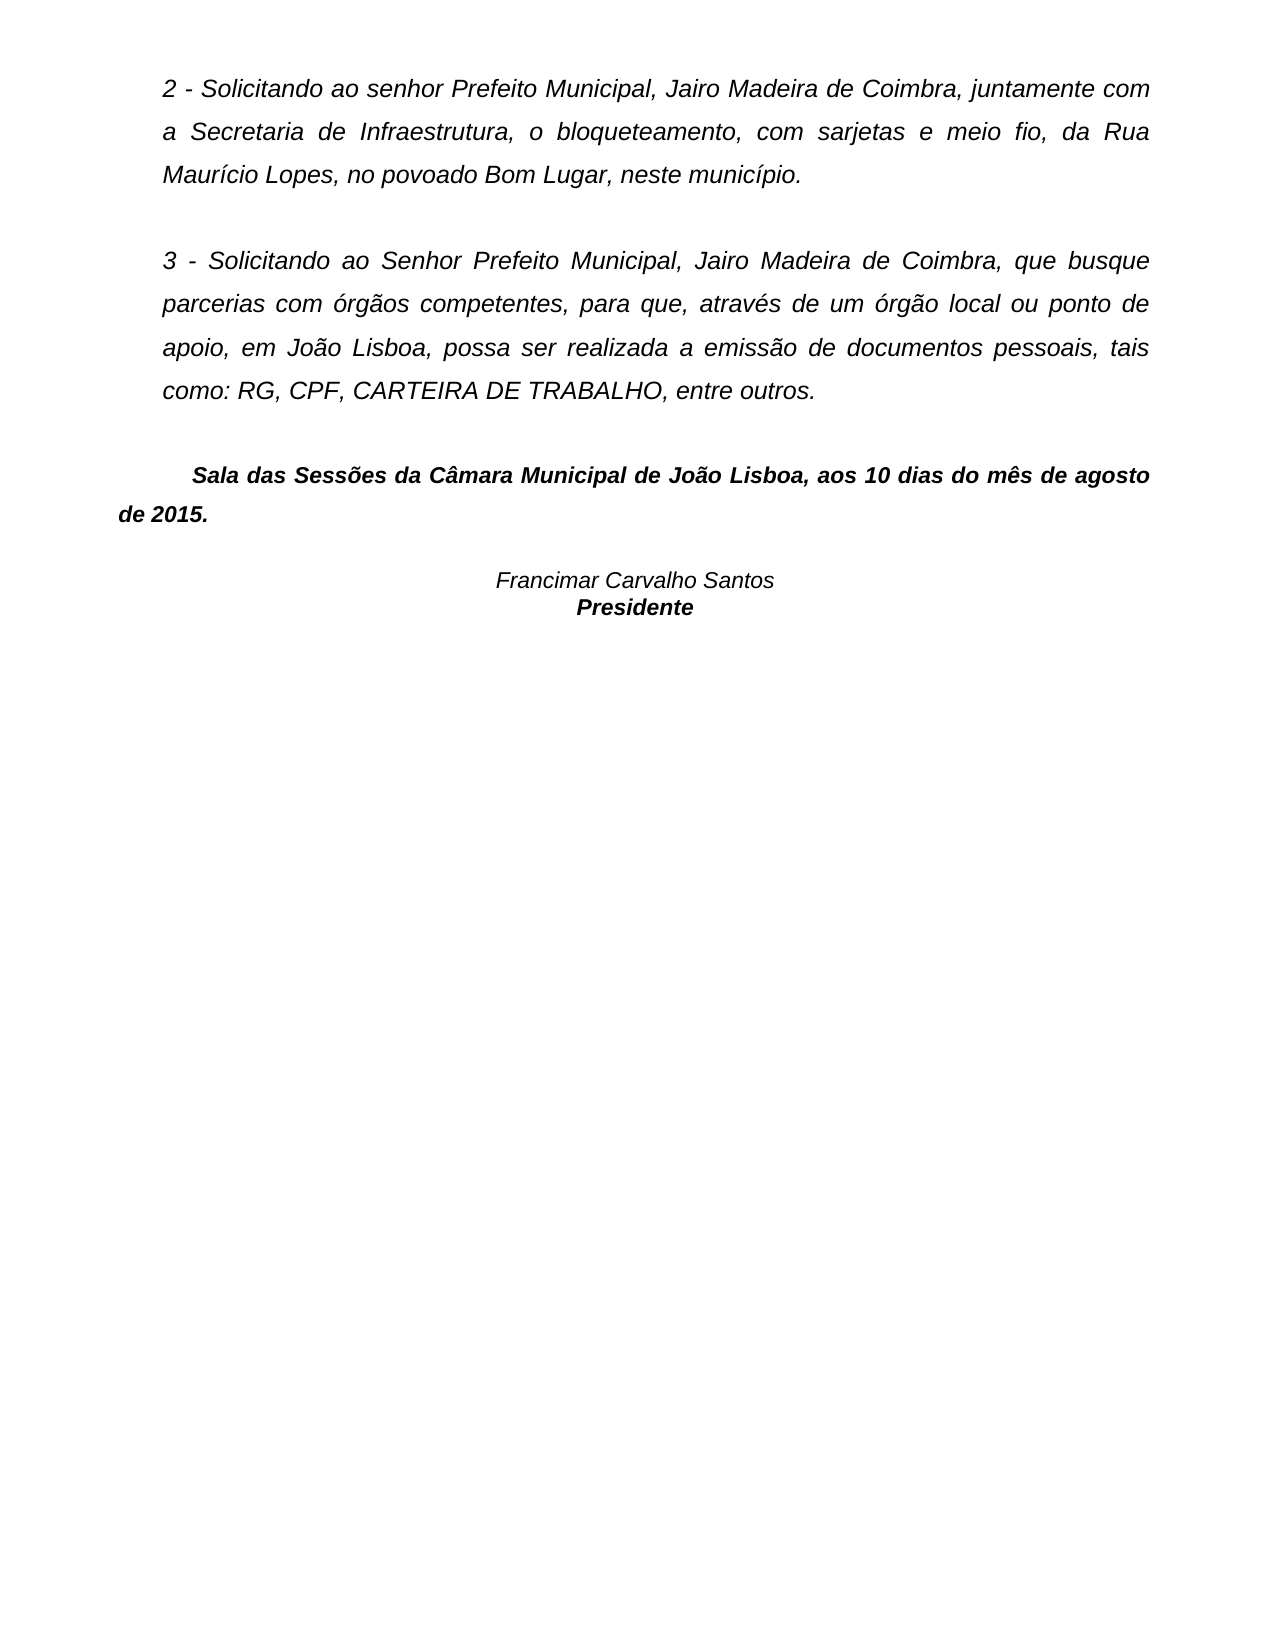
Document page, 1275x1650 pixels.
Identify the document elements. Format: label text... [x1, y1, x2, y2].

text Presidente [118, 594, 1152, 620]
text 2 - Solicitando ao senhor Prefeito Municipal, Jairo Madeira de Coimbra, juntamente com a Secretaria de Infraestrutura, o bloqueteamento, com sarjetas e meio fio, da Rua Maurício Lopes, no povoado Bom Lugar, neste município. [162, 74, 1152, 189]
text Sala das Sessões da Câmara Municipal de João Lisboa, aos 10 dias do mês de agosto de 2015. [118, 462, 1152, 528]
text Francimar Carvalho Santos [118, 567, 1152, 594]
text 3 - Solicitando ao Senhor Prefeito Municipal, Jairo Madeira de Coimbra, que busque parcerias com órgãos competentes, para que, através de um órgão local ou ponto de apoio, em João Lisboa, possa ser realizada a emissão de documentos pessoais, tais como: RG, CPF, CARTEIRA DE TRABALHO, entre outros. [162, 246, 1152, 404]
